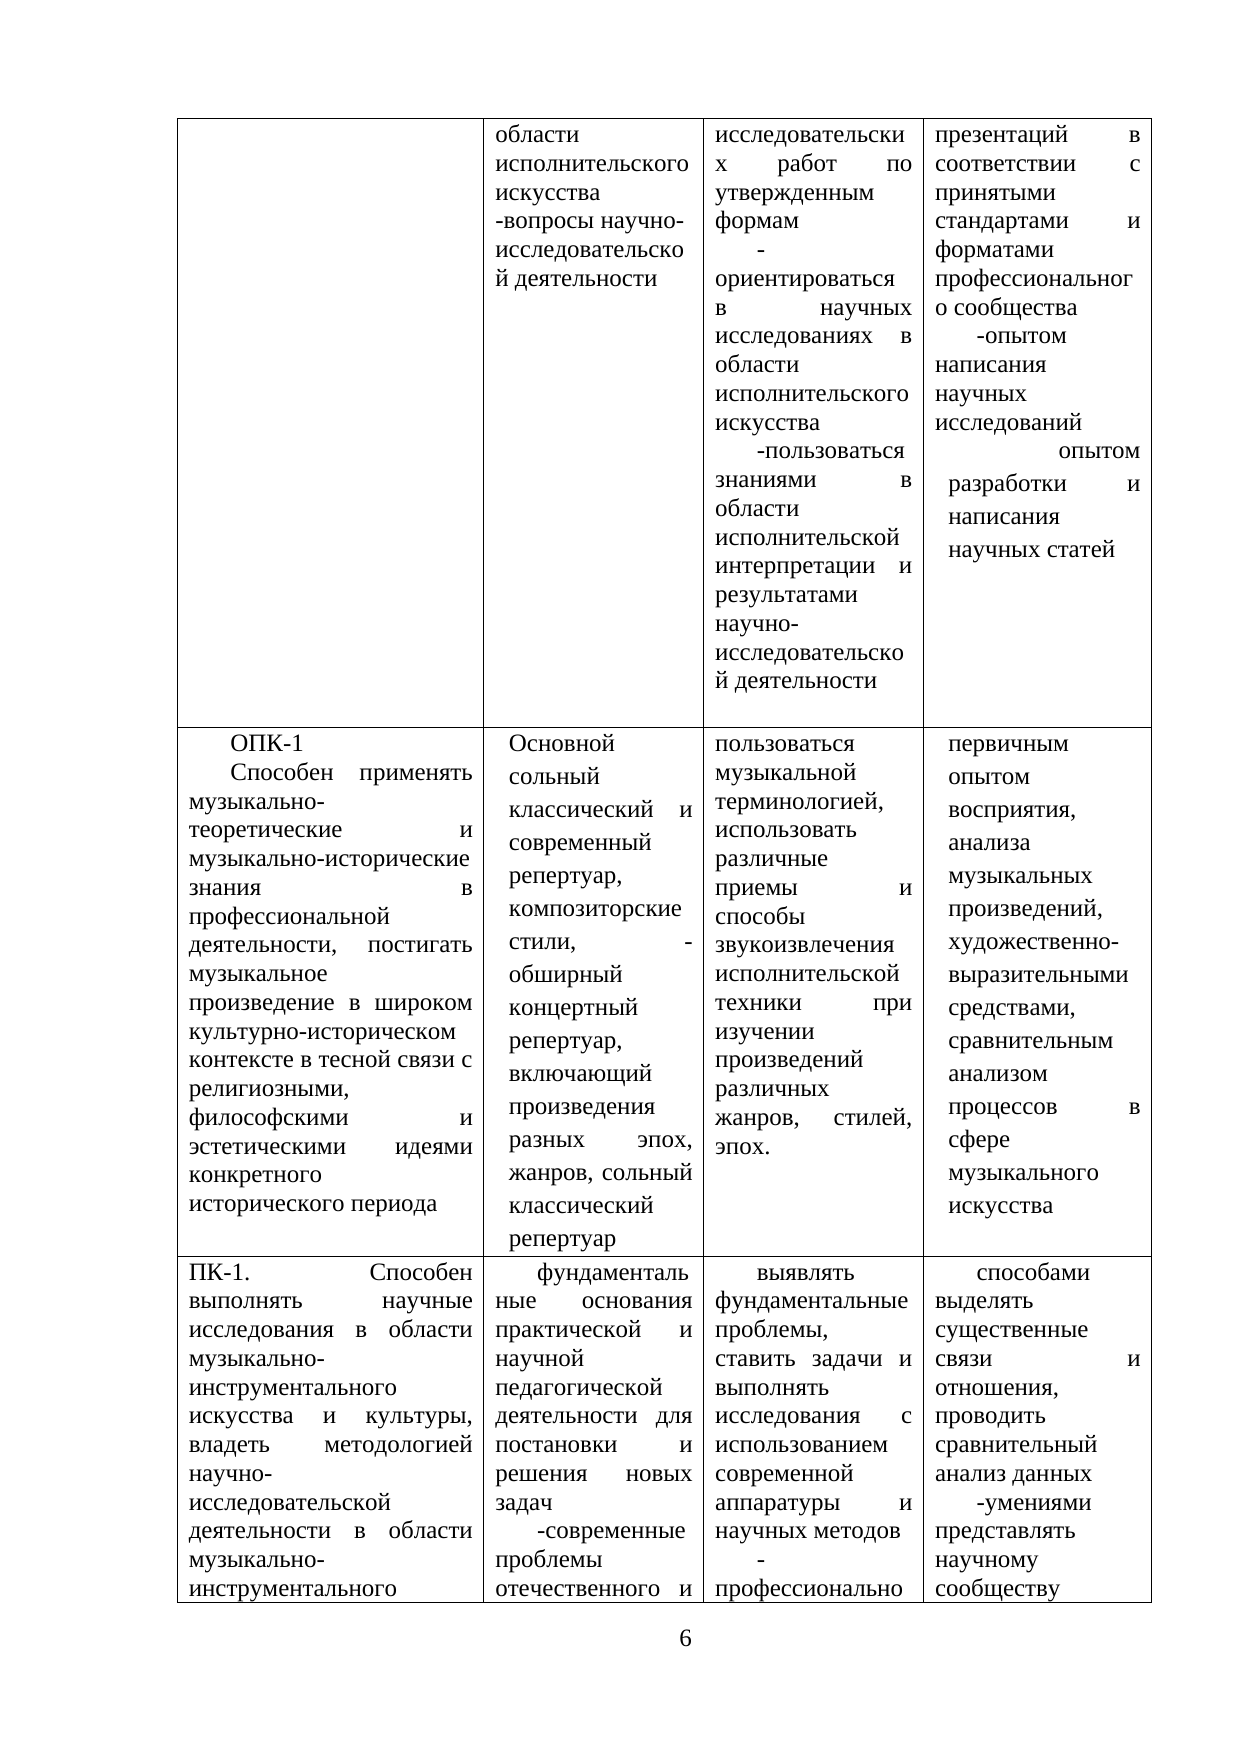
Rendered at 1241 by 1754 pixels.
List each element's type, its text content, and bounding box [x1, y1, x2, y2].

table_cell ОПК-1 Способен применять музыкально-теоретические и музыкально-исторические знания в профессиональной деятельности, постигать музыкальное произведение в широком культурно-историческом контексте в тесной связи с религиозными, философскими и эстетическими идеями конкретного исторического периода [178, 728, 483, 1256]
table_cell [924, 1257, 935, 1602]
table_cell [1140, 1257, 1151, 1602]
table_cell первичным опытом восприятия, анализа музыкальных произведений, художественно-выразительными средствами, сравнительным анализом процессов в сфере музыкального искусства [924, 728, 1151, 1256]
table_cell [178, 1257, 483, 1602]
table_cell пользоваться музыкальной терминологией, использовать различные приемы и способы звукоизвлечения исполнительской техники при изучении произведений различных жанров, стилей, эпох. [704, 728, 923, 1256]
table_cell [484, 119, 703, 727]
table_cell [704, 1257, 923, 1602]
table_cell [178, 119, 483, 727]
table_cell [704, 119, 923, 727]
table_cell Основной сольный классический и современный репертуар, композиторские стили, - обширный концертный репертуар, включающий произведения разных эпох, жанров, сольный классический репертуар [484, 728, 703, 1256]
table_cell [484, 1257, 703, 1602]
